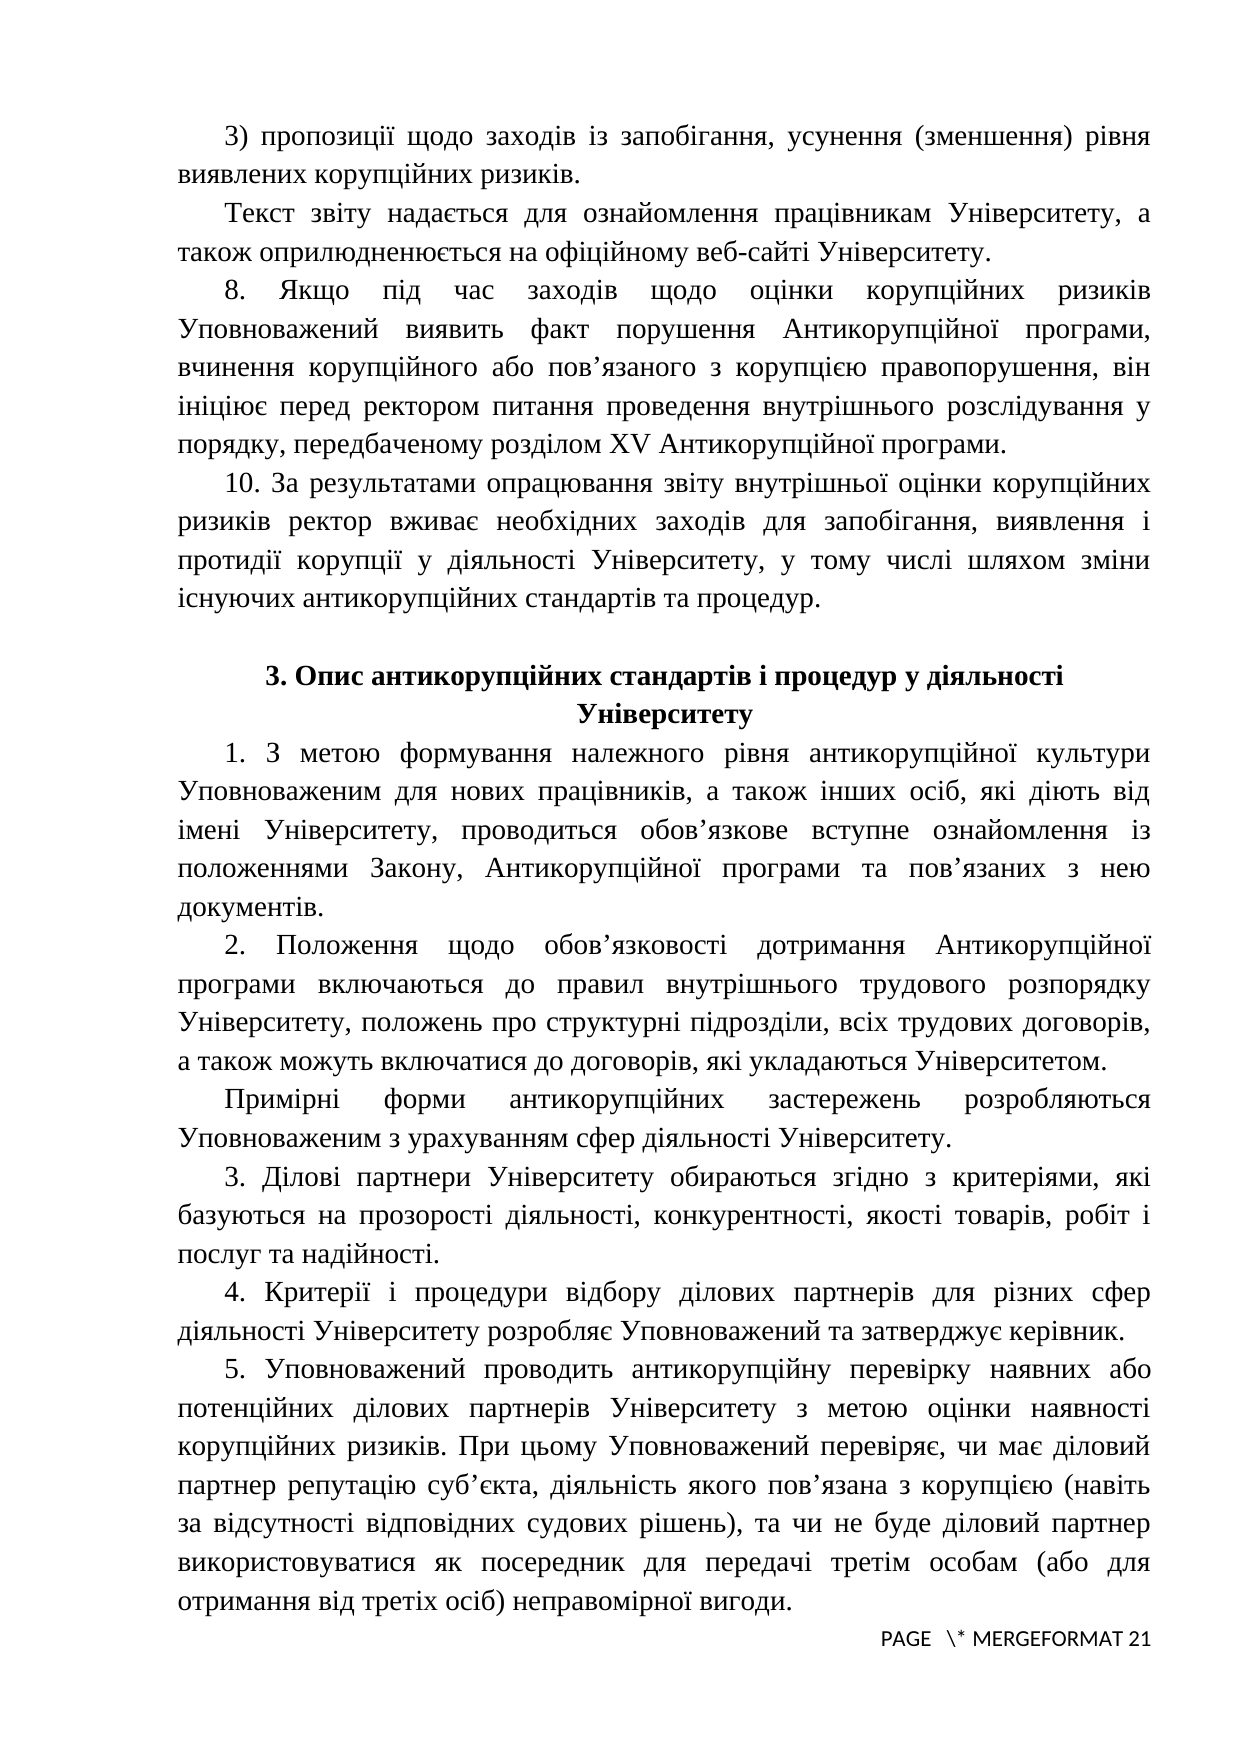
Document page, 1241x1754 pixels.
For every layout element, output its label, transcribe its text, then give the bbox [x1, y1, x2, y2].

text 3. Ділові партнери Університету обираються згідно з критеріями, які базуються на прозорості діяльності, конкурентності, якості товарів, робіт і послуг та надійності. [177, 1159, 1152, 1269]
text 4. Критерії і процедури відбору ділових партнерів для різних сфер діяльності Університету розробляє Уповноважений та затверджує керівник. [177, 1274, 1152, 1346]
text 8. Якщо під час заходів щодо оцінки корупційних ризиків Уповноважений виявить факт порушення Антикорупційної програми, вчинення корупційного або пов’язаного з корупцією правопорушення, він ініціює перед ректором питання проведення внутрішнього розслідування у порядку, передбаченому розділом XV Антикорупційної програми. [177, 272, 1152, 460]
text 5. Уповноважений проводить антикорупційну перевірку наявних або потенційних ділових партнерів Університету з метою оцінки наявності корупційних ризиків. При цьому Уповноважений перевіряє, чи має діловий партнер репутацію суб’єкта, діяльність якого пов’язана з корупцією (навіть за відсутності відповідних судових рішень), та чи не буде діловий партнер використовуватися як посередник для передачі третім особам (або для отримання від третіх осіб) неправомірної вигоди. [177, 1351, 1152, 1616]
text 3) пропозиції щодо заходів із запобігання, усунення (зменшення) рівня виявлених корупційних ризиків. [177, 118, 1152, 190]
text 10. За результатами опрацювання звіту внутрішньої оцінки корупційних ризиків ректор вживає необхідних заходів для запобігання, виявлення і протидії корупції у діяльності Університету, у тому числі шляхом зміни існуючих антикорупційних стандартів та процедур. [177, 465, 1152, 614]
text 1. З метою формування належного рівня антикорупційної культури Уповноваженим для нових працівників, а також інших осіб, які діють від імені Університету, проводиться обов’язкове вступне ознайомлення із положеннями Закону, Антикорупційної програми та пов’язаних з нею документів. [177, 735, 1152, 922]
text Текст звіту надається для ознайомлення працівникам Університету, а також оприлюдненюється на офіційному веб-сайті Університету. [177, 195, 1152, 267]
text 2. Положення щодо обов’язковості дотримання Антикорупційної програми включаються до правил внутрішнього трудового розпорядку Університету, положень про структурні підрозділи, всіх трудових договорів, а також можуть включатися до договорів, які укладаються Університетом. [177, 927, 1152, 1077]
text 3. Опис антикорупційних стандартів і процедур у діяльності Університету [177, 658, 1152, 730]
text Примірні форми антикорупційних застережень розробляються Уповноваженим з урахуванням сфер діяльності Університету. [177, 1082, 1152, 1154]
